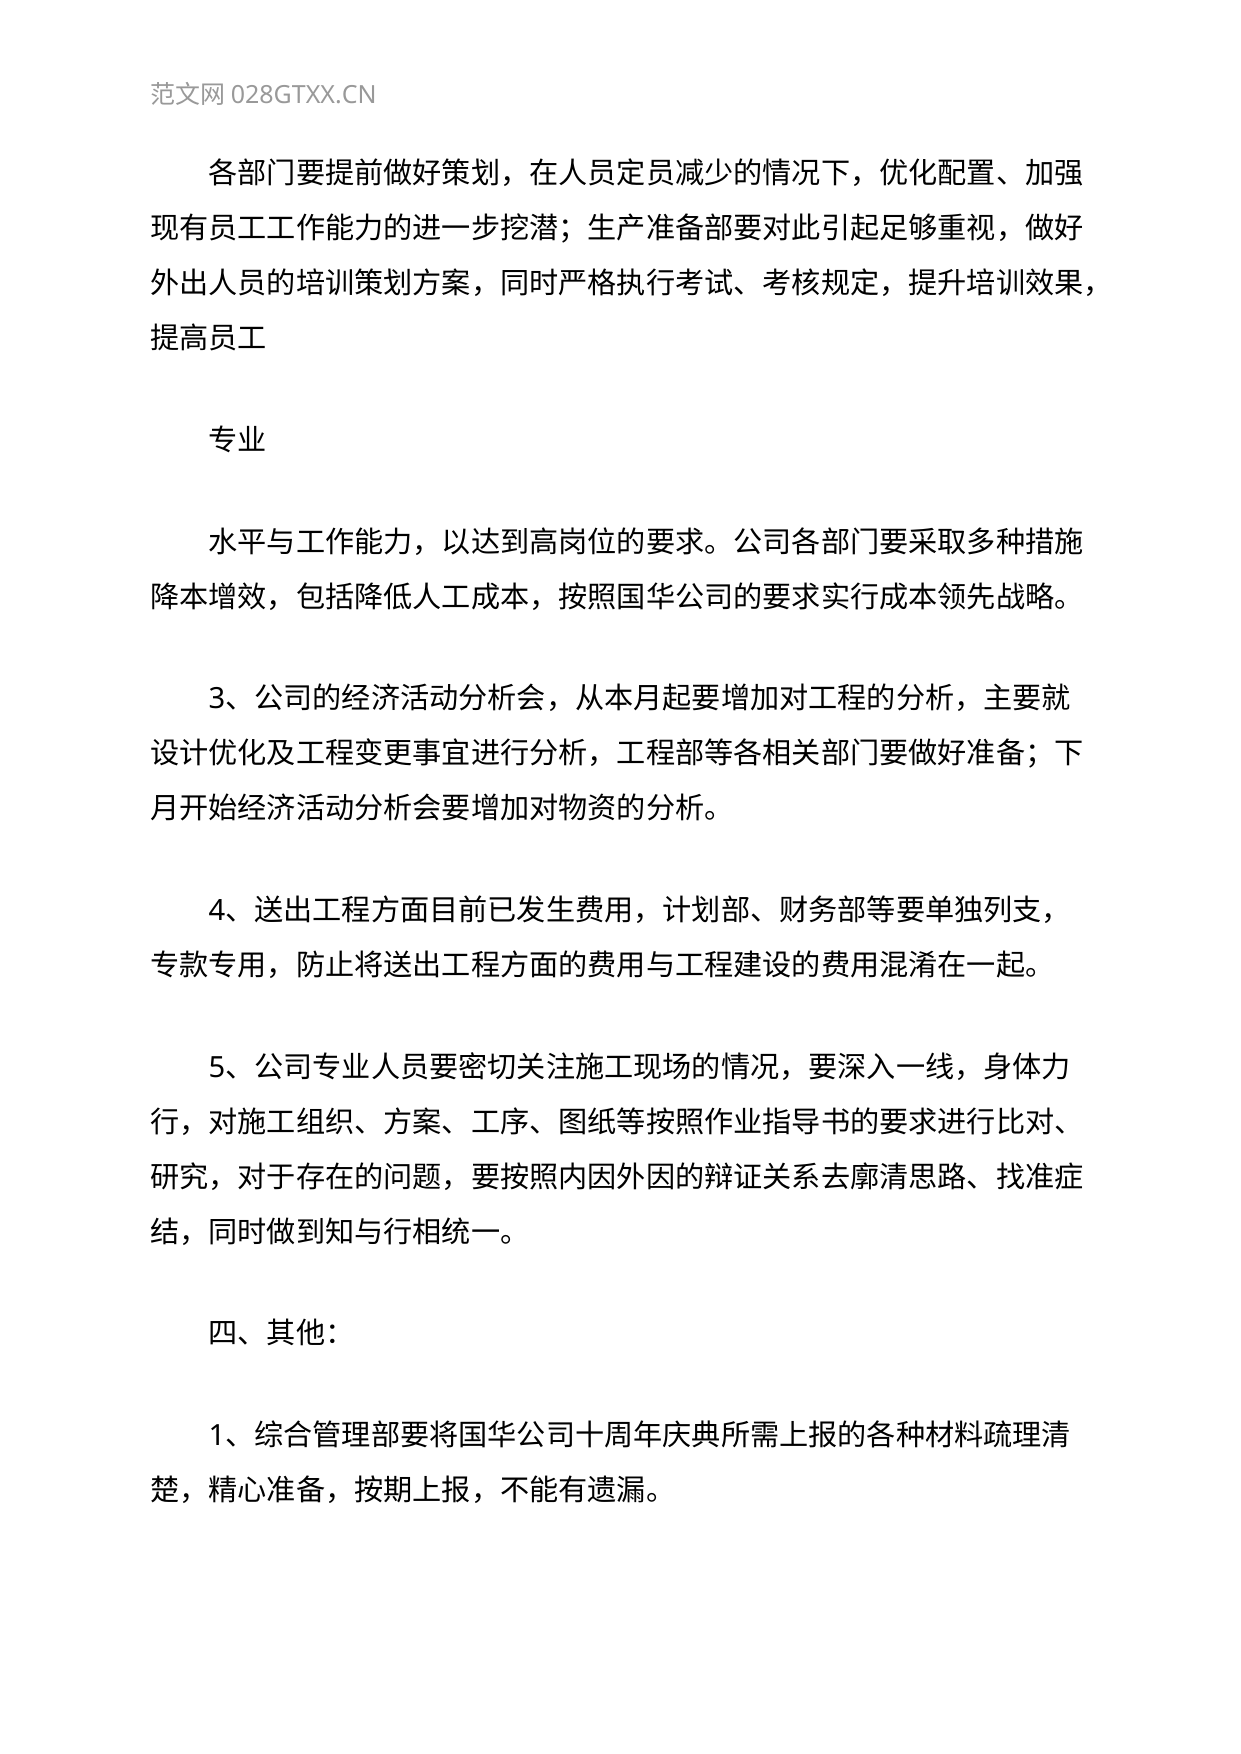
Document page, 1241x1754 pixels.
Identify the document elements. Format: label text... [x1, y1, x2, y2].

text 四、其他： [150, 1310, 1090, 1352]
text 1、综合管理部要将国华公司十周年庆典所需上报的各种材料疏理清楚，精心准备，按期上报，不能有遗漏。 [150, 1412, 1090, 1509]
text 5、公司专业人员要密切关注施工现场的情况，要深入一线，身体力行，对施工组织、方案、工序、图纸等按照作业指导书的要求进行比对、研究，对于存在的问题，要按照内因外因的辩证关系去廓清思路、找准症结，同时做到知与行相统一。 [150, 1043, 1090, 1250]
text 4、送出工程方面目前已发生费用，计划部、财务部等要单独列支，专款专用，防止将送出工程方面的费用与工程建设的费用混淆在一起。 [150, 887, 1090, 984]
text 专业 [150, 416, 1090, 459]
text 3、公司的经济活动分析会，从本月起要增加对工程的分析，主要就设计优化及工程变更事宜进行分析，工程部等各相关部门要做好准备；下月开始经济活动分析会要增加对物资的分析。 [150, 675, 1090, 827]
text 水平与工作能力，以达到高岗位的要求。公司各部门要采取多种措施降本增效，包括降低人工成本，按照国华公司的要求实行成本领先战略。 [150, 518, 1090, 615]
text 各部门要提前做好策划，在人员定员减少的情况下，优化配置、加强现有员工工作能力的进一步挖潜；生产准备部要对此引起足够重视，做好外出人员的培训策划方案，同时严格执行考试、考核规定，提升培训效果，提高员工 [150, 150, 1090, 357]
